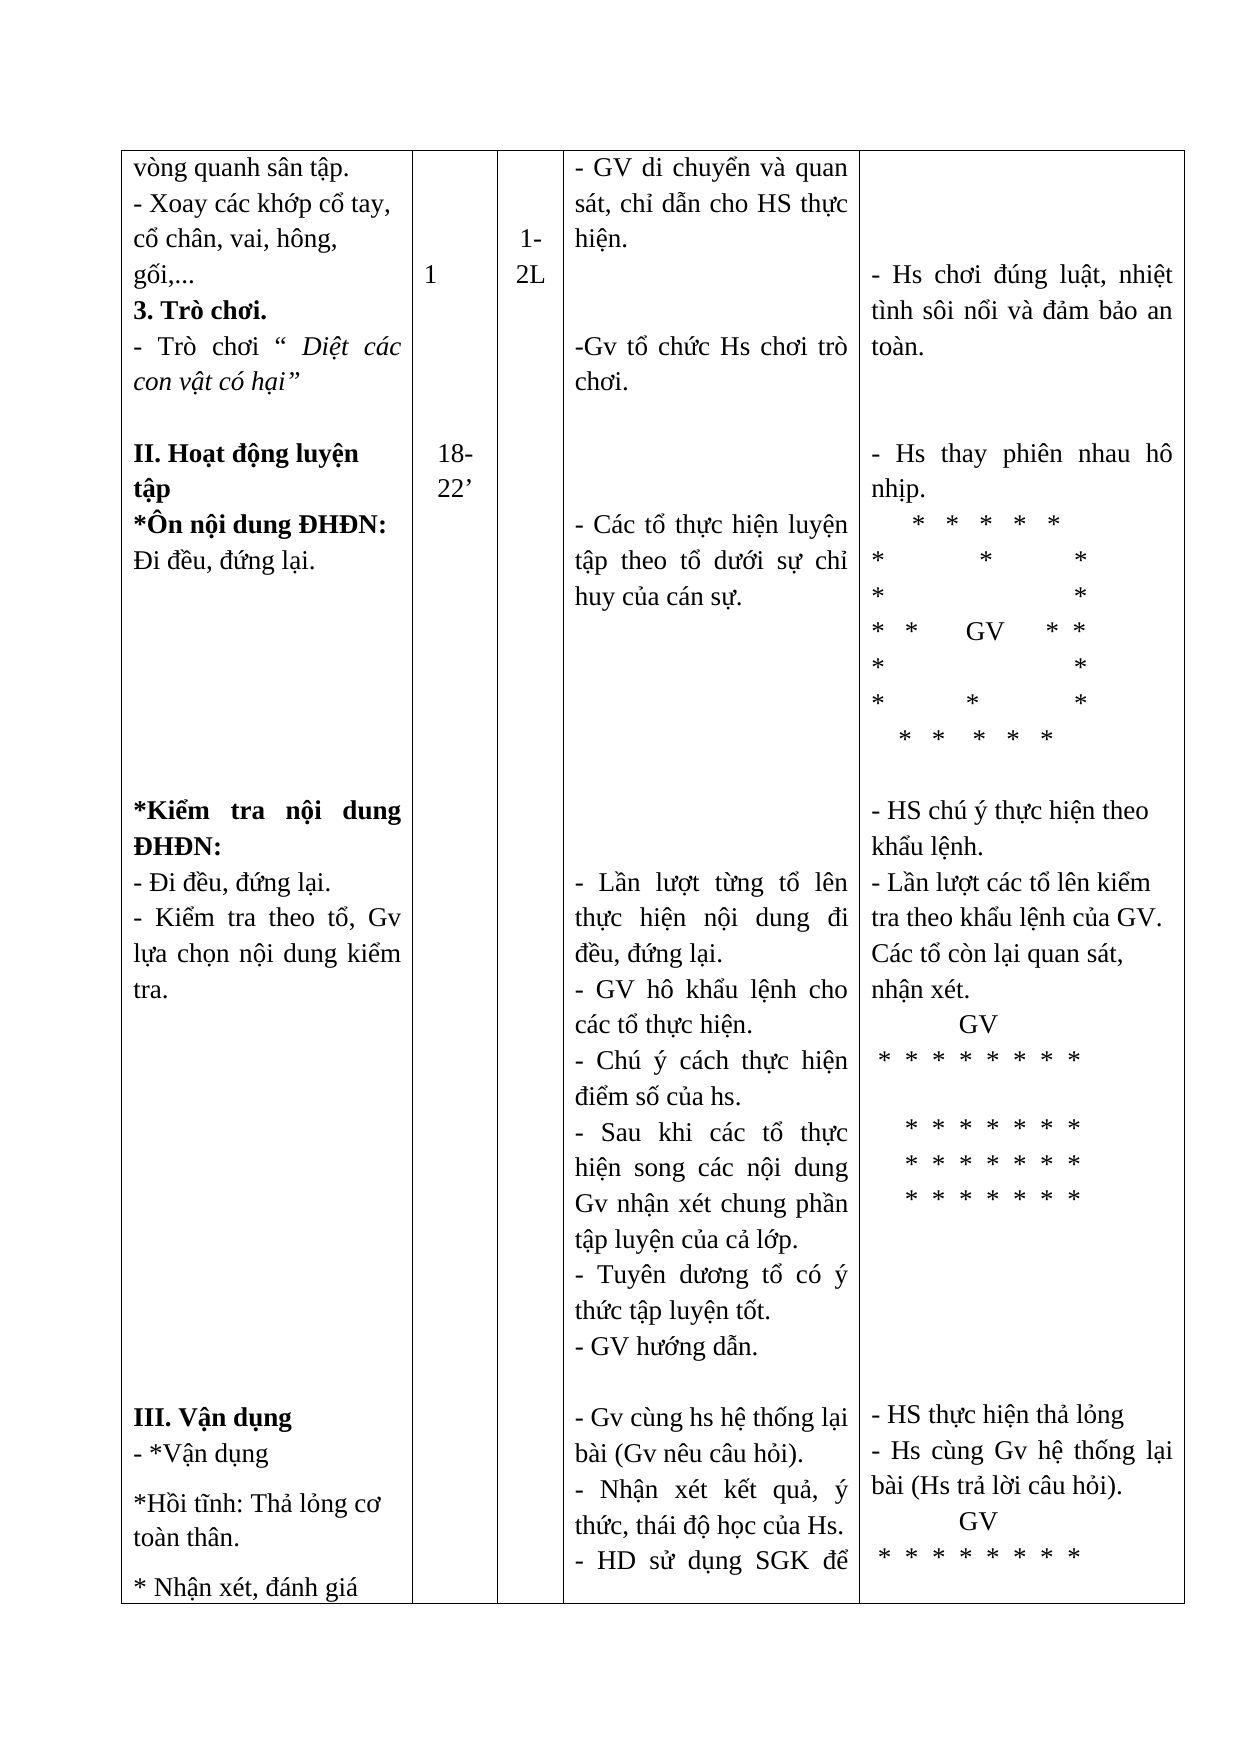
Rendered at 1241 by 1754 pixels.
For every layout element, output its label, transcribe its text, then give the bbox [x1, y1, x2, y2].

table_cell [564, 151, 859, 1602]
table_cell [122, 151, 412, 1602]
table_cell 5-7’ 1 18-22’ [413, 151, 497, 1602]
table_cell 1-2L [498, 151, 563, 1602]
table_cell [860, 151, 1184, 1602]
